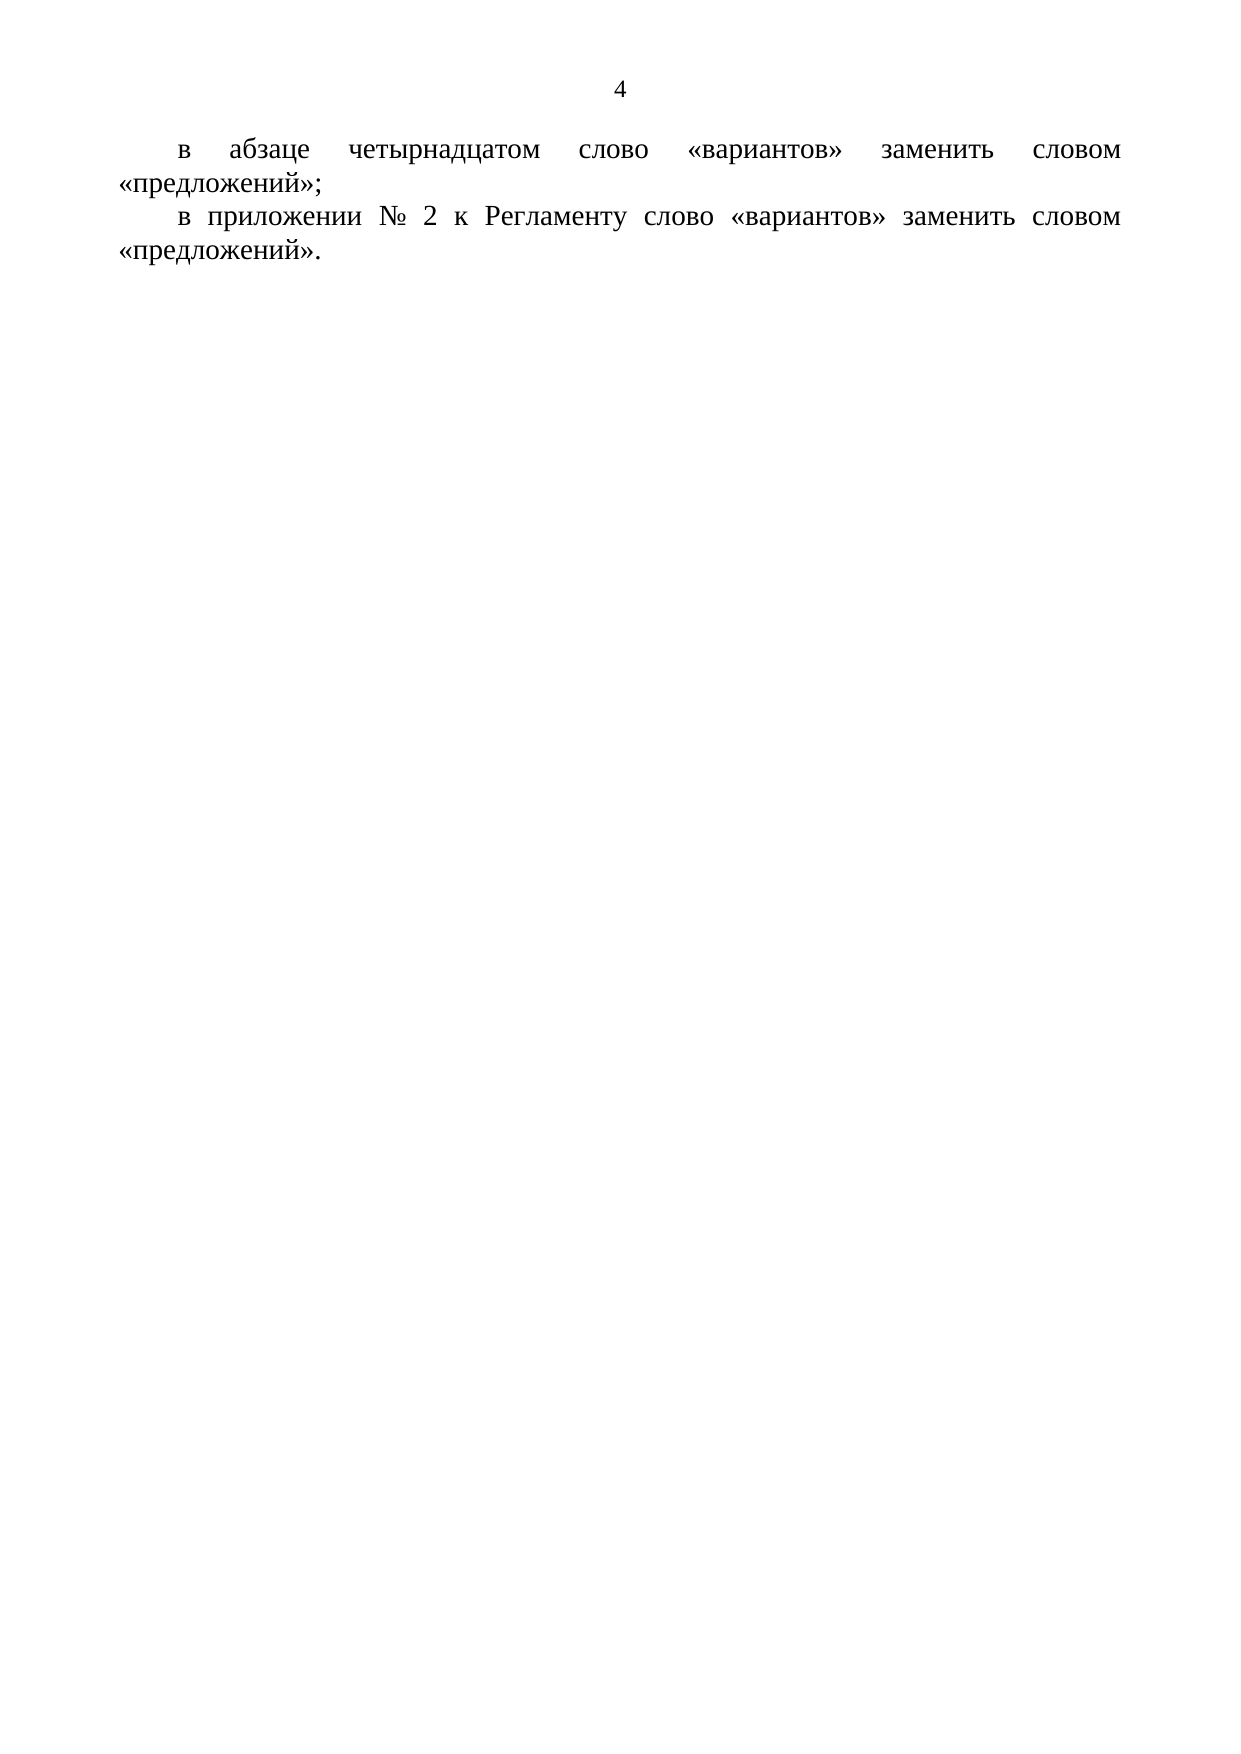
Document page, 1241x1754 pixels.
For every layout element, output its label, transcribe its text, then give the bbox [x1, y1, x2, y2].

text в приложении № 2 к Регламенту слово «вариантов» заменить словом «предложений». [118, 198, 1122, 266]
text в абзаце четырнадцатом слово «вариантов» заменить словом «предложений»; [118, 131, 1122, 198]
